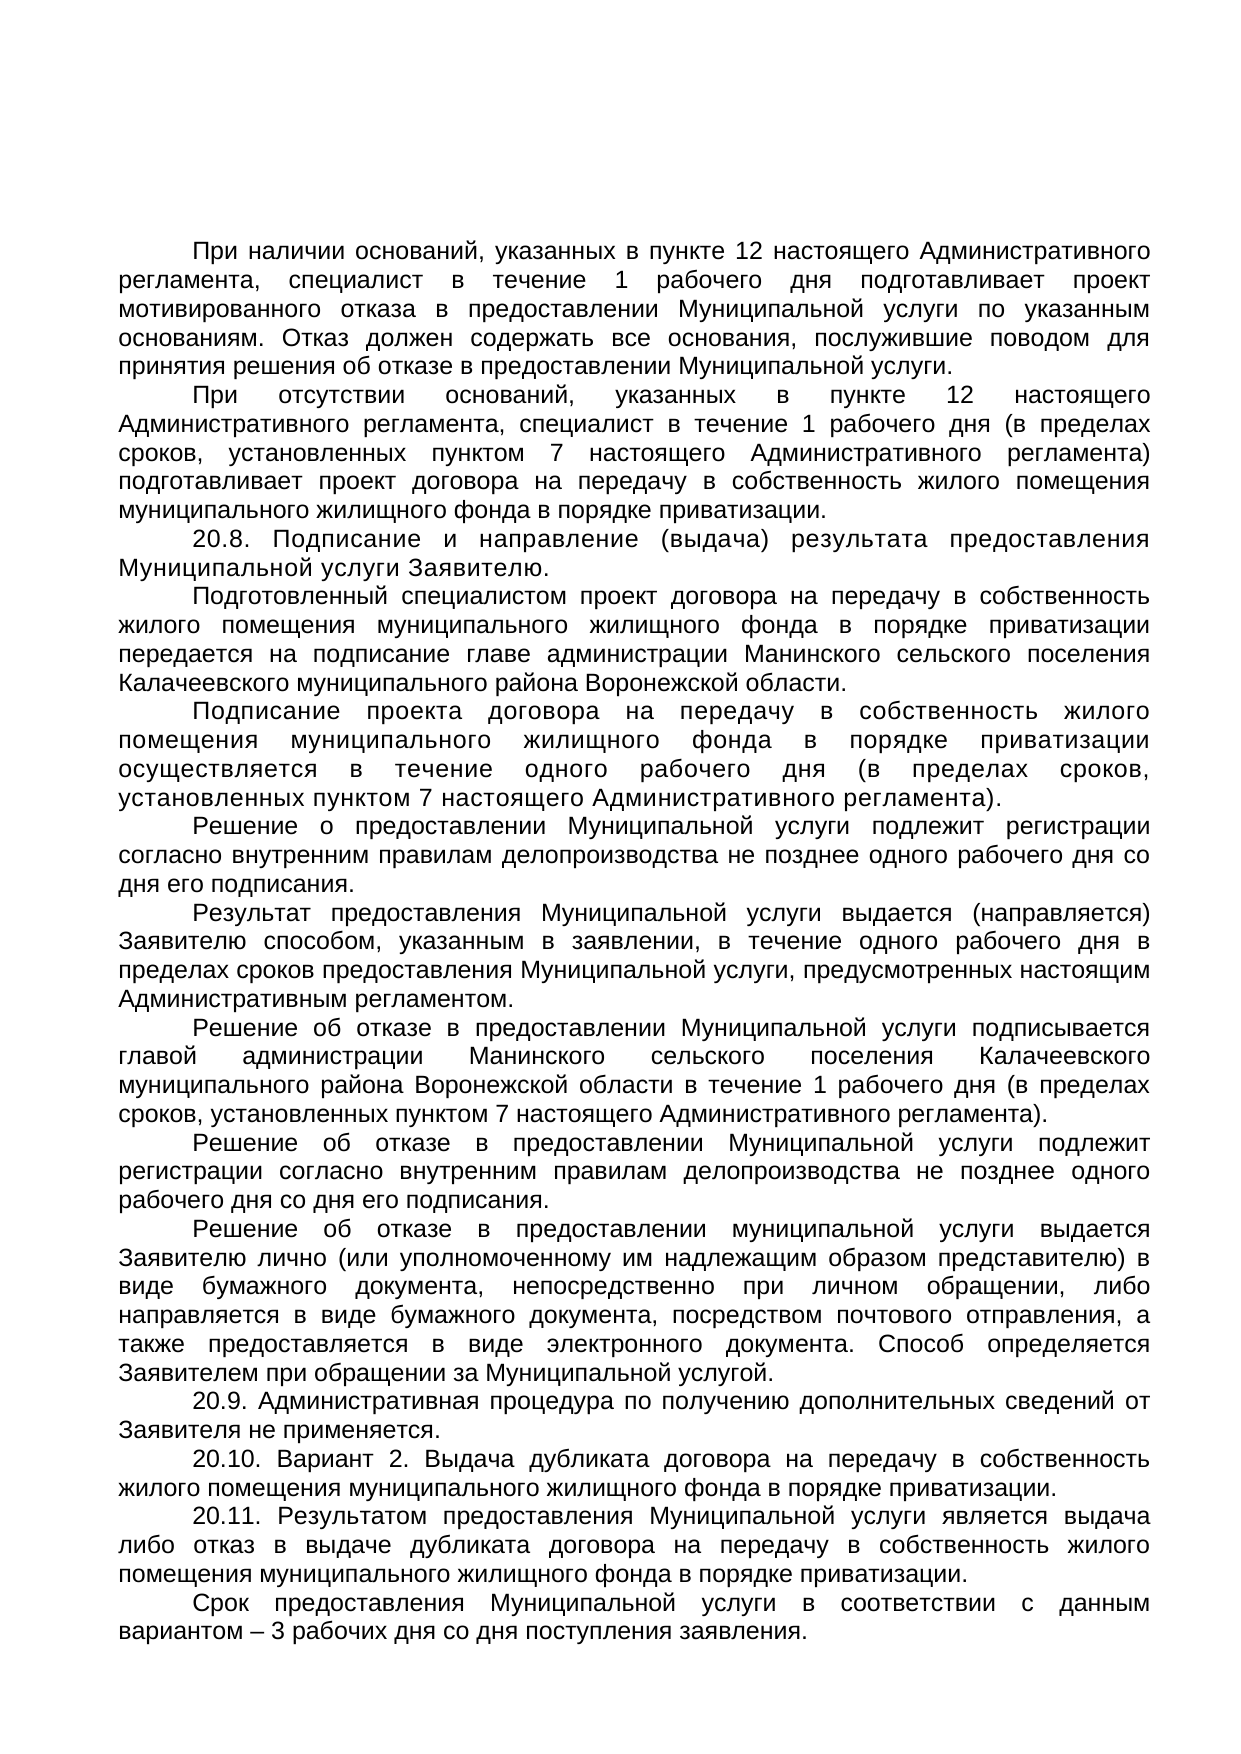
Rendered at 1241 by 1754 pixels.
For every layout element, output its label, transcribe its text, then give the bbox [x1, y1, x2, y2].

text При отсутствии оснований, указанных в пункте 12 настоящего Административного регламента, специалист в течение 1 рабочего дня (в пределах сроков, установленных пунктом 7 настоящего Административного регламента) подготавливает проект договора на передачу в собственность жилого помещения муниципального жилищного фонда в порядке приватизации. [118, 380, 1152, 524]
text Решение об отказе в предоставлении Муниципальной услуги подлежит регистрации согласно внутренним правилам делопроизводства не позднее одного рабочего дня со дня его подписания. [118, 1127, 1152, 1214]
text 20.10. Вариант 2. Выдача дубликата договора на передачу в собственность жилого помещения муниципального жилищного фонда в порядке приватизации. [118, 1444, 1152, 1501]
text Результат предоставления Муниципальной услуги выдается (направляется) Заявителю способом, указанным в заявлении, в течение одного рабочего дня в пределах сроков предоставления Муниципальной услуги, предусмотренных настоящим Административным регламентом. [118, 897, 1152, 1012]
text 20.11. Результатом предоставления Муниципальной услуги является выдача либо отказ в выдаче дубликата договора на передачу в собственность жилого помещения муниципального жилищного фонда в порядке приватизации. [118, 1501, 1152, 1587]
text 20.9. Административная процедура по получению дополнительных сведений от Заявителя не применяется. [118, 1386, 1152, 1444]
text Подписание проекта договора на передачу в собственность жилого помещения муниципального жилищного фонда в порядке приватизации осуществляется в течение одного рабочего дня (в пределах сроков, установленных пунктом 7 настоящего Административного регламента). [118, 696, 1152, 811]
text Решение о предоставлении Муниципальной услуги подлежит регистрации согласно внутренним правилам делопроизводства не позднее одного рабочего дня со дня его подписания. [118, 811, 1152, 897]
text При наличии оснований, указанных в пункте 12 настоящего Административного регламента, специалист в течение 1 рабочего дня подготавливает проект мотивированного отказа в предоставлении Муниципальной услуги по указанным основаниям. Отказ должен содержать все основания, послужившие поводом для принятия решения об отказе в предоставлении Муниципальной услуги. [118, 236, 1152, 380]
text Срок предоставления Муниципальной услуги в соответствии с данным вариантом – 3 рабочих дня со дня поступления заявления. [118, 1587, 1152, 1645]
text Решение об отказе в предоставлении муниципальной услуги выдается Заявителю лично (или уполномоченному им надлежащим образом представителю) в виде бумажного документа, непосредственно при личном обращении, либо направляется в виде бумажного документа, посредством почтового отправления, а также предоставляется в виде электронного документа. Способ определяется Заявителем при обращении за Муниципальной услугой. [118, 1214, 1152, 1386]
text 20.8. Подписание и направление (выдача) результата предоставления Муниципальной услуги Заявителю. [118, 524, 1152, 581]
text Решение об отказе в предоставлении Муниципальной услуги подписывается главой администрации Манинского сельского поселения Калачеевского муниципального района Воронежской области в течение 1 рабочего дня (в пределах сроков, установленных пунктом 7 настоящего Административного регламента). [118, 1012, 1152, 1127]
text Подготовленный специалистом проект договора на передачу в собственность жилого помещения муниципального жилищного фонда в порядке приватизации передается на подписание главе администрации Манинского сельского поселения Калачеевского муниципального района Воронежской области. [118, 581, 1152, 696]
